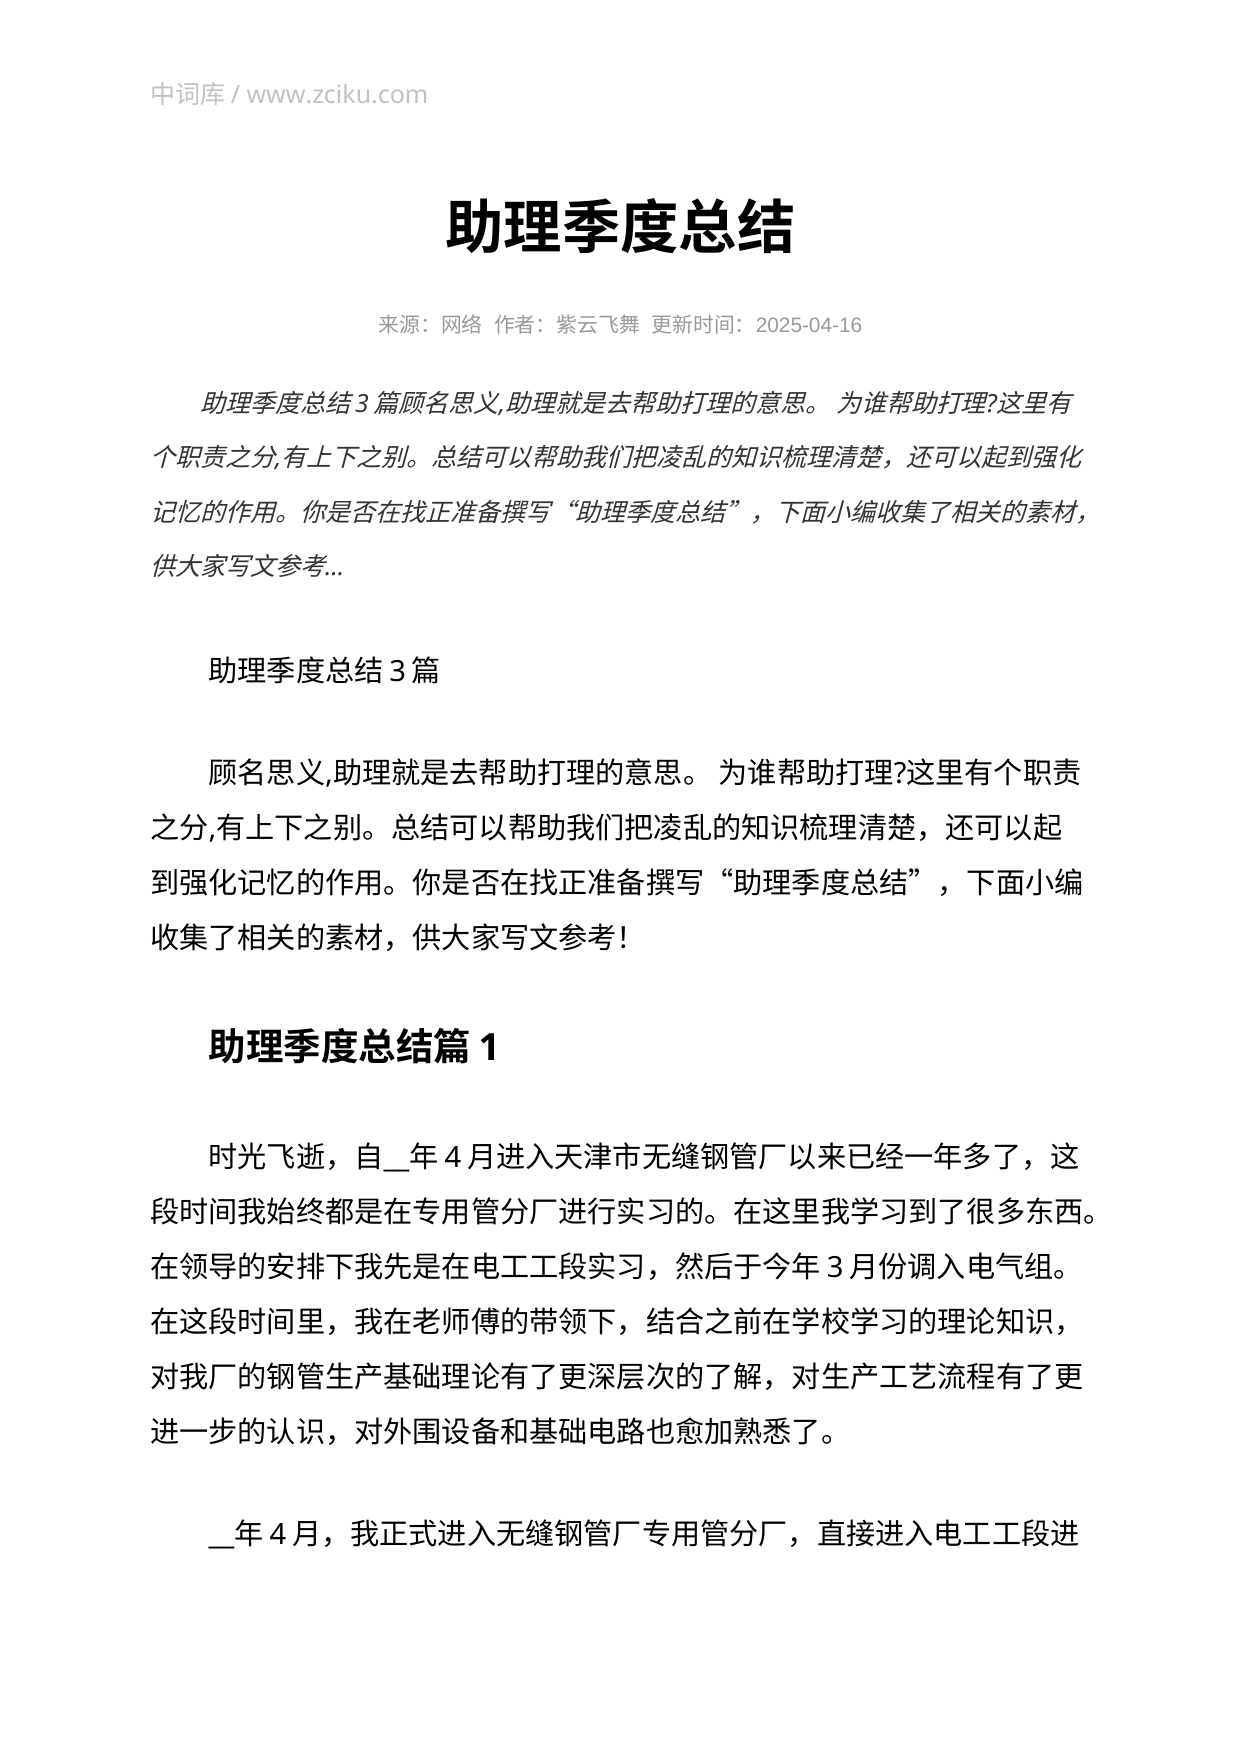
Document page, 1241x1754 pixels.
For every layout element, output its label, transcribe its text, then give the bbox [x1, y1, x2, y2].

text 时光飞逝，自__年4月进入天津市无缝钢管厂以来已经一年多了，这段时间我始终都是在专用管分厂进行实习的。在这里我学习到了很多东西。在领导的安排下我先是在电工工段实习，然后于今年3月份调入电气组。在这段时间里，我在老师傅的带领下，结合之前在学校学习的理论知识，对我厂的钢管生产基础理论有了更深层次的了解，对生产工艺流程有了更进一步的认识，对外围设备和基础电路也愈加熟悉了。 [150, 1134, 1090, 1451]
text 助理季度总结3篇 [150, 648, 1090, 690]
text 助理季度总结3篇顾名思义,助理就是去帮助打理的意思。 为谁帮助打理?这里有个职责之分,有上下之别。总结可以帮助我们把凌乱的知识梳理清楚，还可以起到强化记忆的作用。你是否在找正准备撰写“助理季度总结”，下面小编收集了相关的素材，供大家写文参考... [150, 383, 1090, 583]
subtitle 助理季度总结 [150, 181, 1090, 266]
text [150, 1511, 1090, 1553]
text 助理季度总结篇1 [150, 1016, 1090, 1071]
text 来源：网络 作者：紫云飞舞 更新时间：2025-04-16 [150, 313, 1090, 337]
text 顾名思义,助理就是去帮助打理的意思。 为谁帮助打理?这里有个职责之分,有上下之别。总结可以帮助我们把凌乱的知识梳理清楚，还可以起到强化记忆的作用。你是否在找正准备撰写“助理季度总结”，下面小编收集了相关的素材，供大家写文参考！ [150, 750, 1090, 957]
